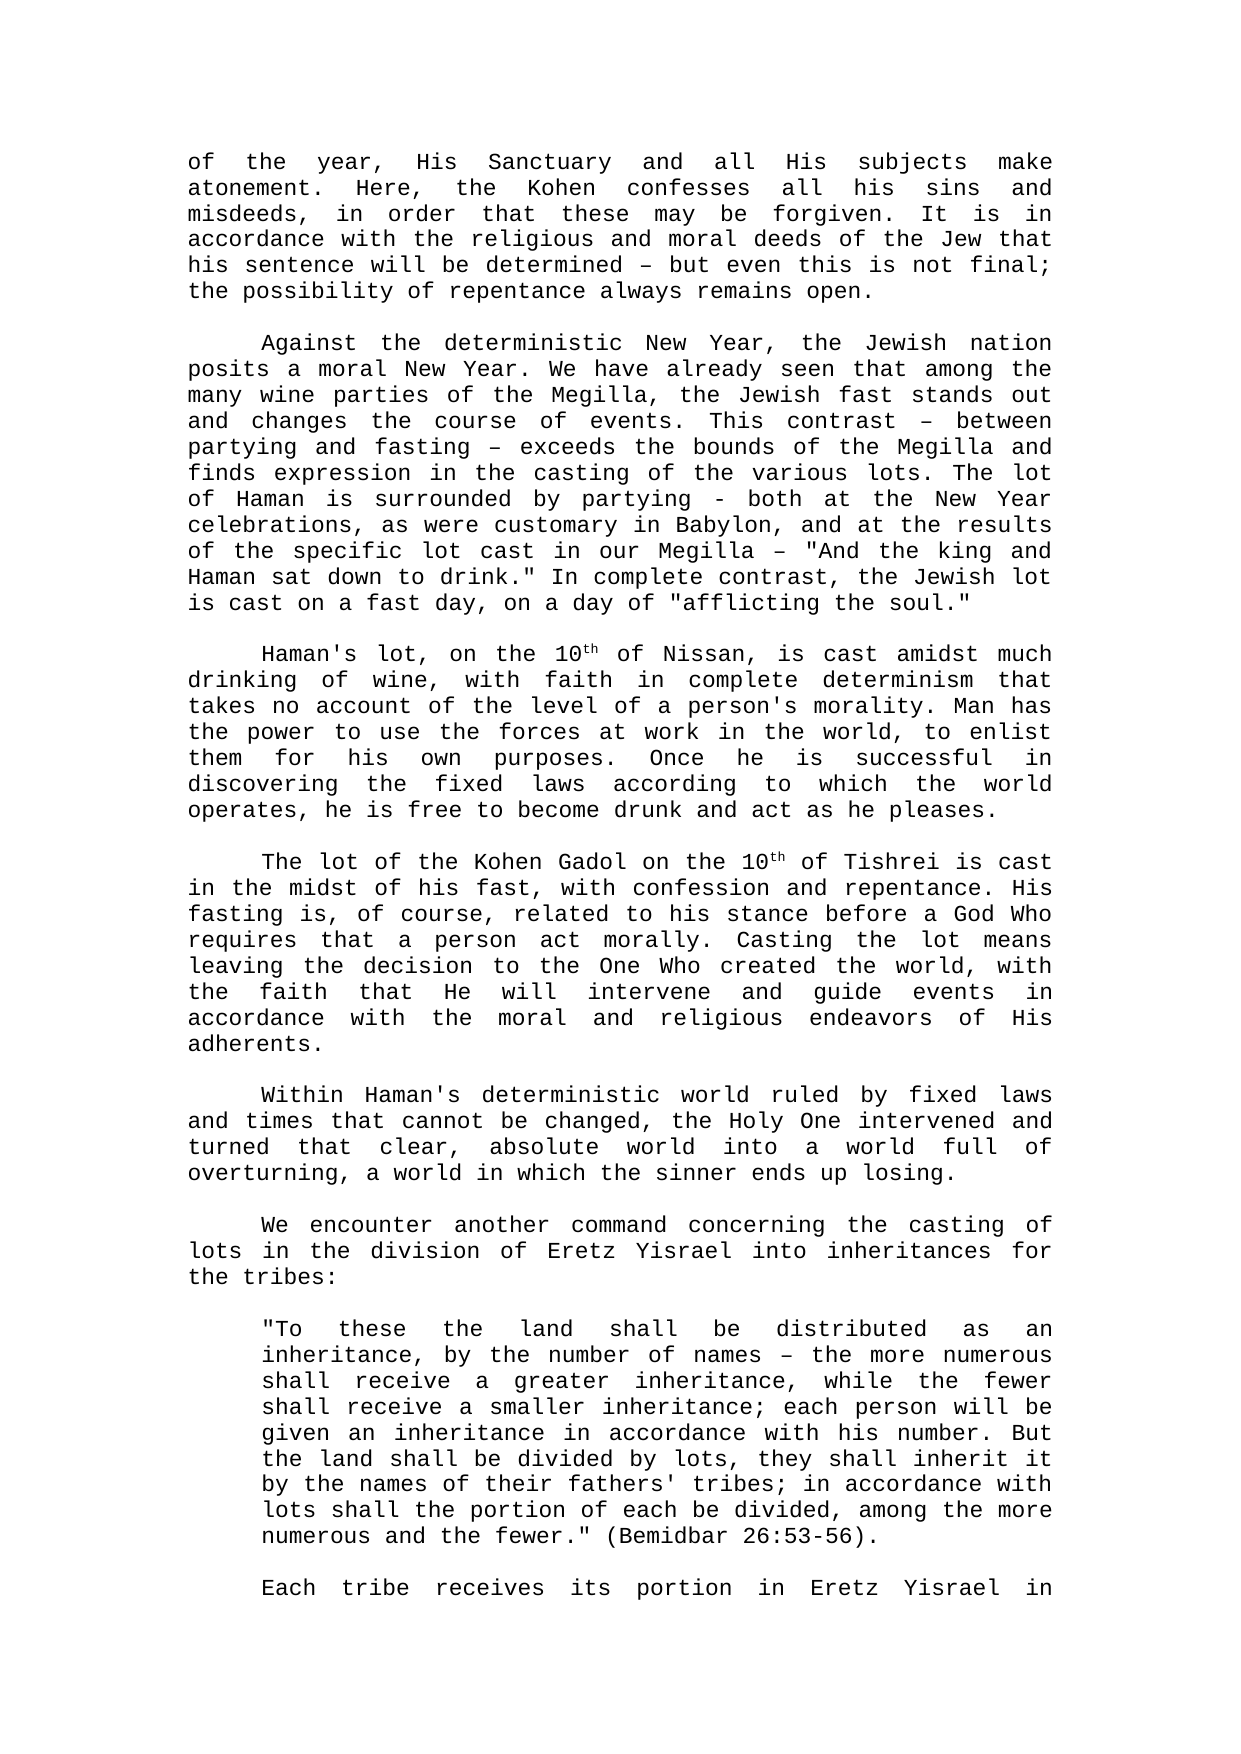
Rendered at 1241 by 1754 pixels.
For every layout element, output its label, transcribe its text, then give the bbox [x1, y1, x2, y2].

text Within Haman's deterministic world ruled by fixed laws and times that cannot be changed, the Holy One intervened and turned that clear, absolute world into a world full of overturning, a world in which the sinner ends up losing. [187, 1084, 1053, 1187]
text We encounter another command concerning the casting of lots in the division of Eretz Yisrael into inheritances for the tribes: [187, 1213, 1053, 1291]
text Against the deterministic New Year, the Jewish nation posits a moral New Year. We have already seen that among the many wine parties of the Megilla, the Jewish fast stands out and changes the course of events. This contrast – between partying and fasting – exceeds the bounds of the Megilla and finds expression in the casting of the various lots. The lot of Haman is surrounded by partying - both at the New Year celebrations, as were customary in Babylon, and at the results of the specific lot cast in our Megilla – "And the king and Haman sat down to drink." In complete contrast, the Jewish lot is cast on a fast day, on a day of "afflicting the soul." [187, 332, 1053, 617]
text "To these the land shall be distributed as an inheritance, by the number of names – the more numerous shall receive a greater inheritance, while the fewer shall receive a smaller inheritance; each person will be given an inheritance in accordance with his number. But the land shall be divided by lots, they shall inherit it by the names of their fathers' tribes; in accordance with lots shall the portion of each be divided, among the more numerous and the fewer." (Bemidbar 26:53-56). [261, 1317, 1053, 1551]
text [187, 1577, 1053, 1602]
text Haman's lot, on the 10th of Nissan, is cast amidst much drinking of wine, with faith in complete determinism that takes no account of the level of a person's morality. Man has the power to use the forces at work in the world, to enlist them for his own purposes. Once he is successful in discovering the fixed laws according to which the world operates, he is free to become drunk and act as he pleases. [187, 643, 1053, 824]
text The lot of the Kohen Gadol on the 10th of Tishrei is cast in the midst of his fast, with confession and repentance. His fasting is, of course, related to his stance before a God Who requires that a person act morally. Casting the lot means leaving the decision to the One Who created the world, with the faith that He will intervene and guide events in accordance with the moral and religious endeavors of His adherents. [187, 850, 1053, 1058]
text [187, 150, 1053, 306]
